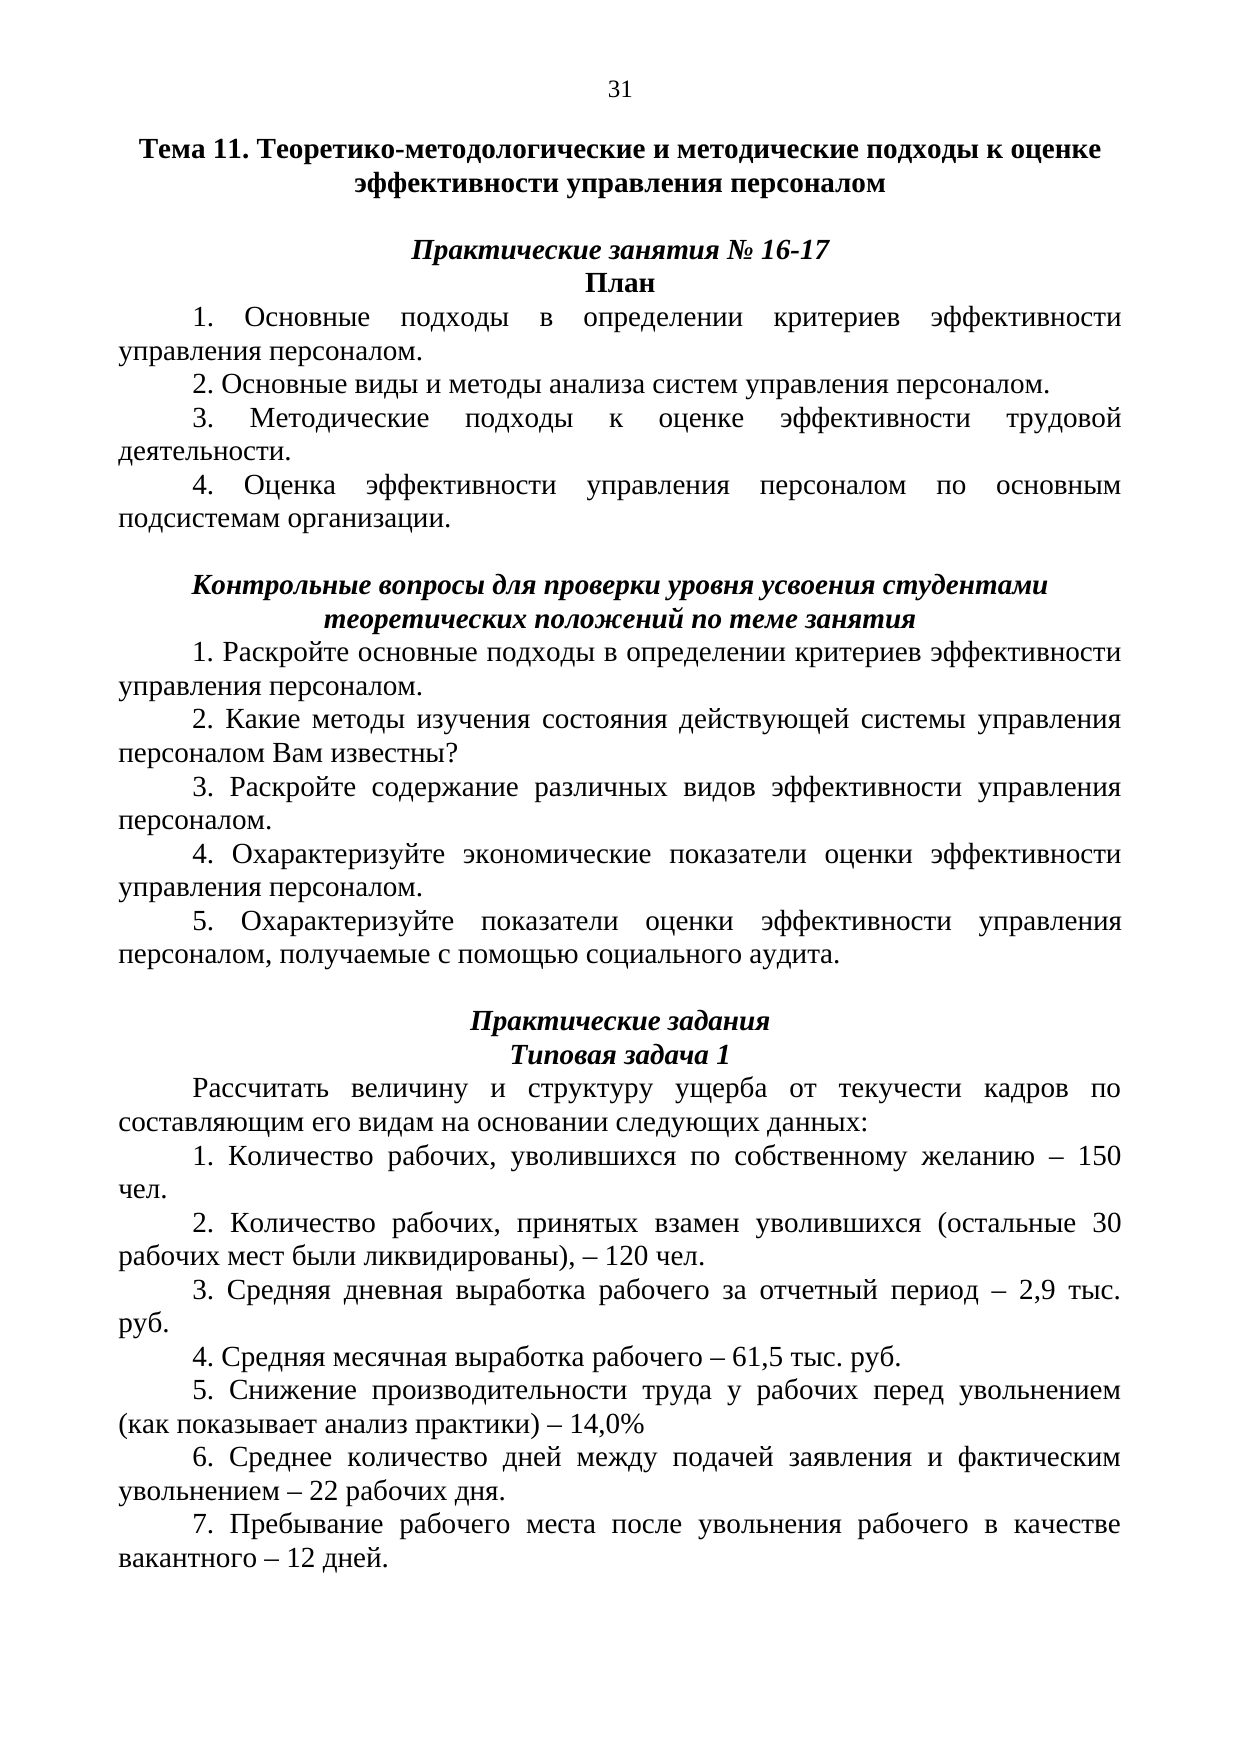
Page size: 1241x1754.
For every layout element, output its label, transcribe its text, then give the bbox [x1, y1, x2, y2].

text Тема 11. Теоретико-методологические и методические подходы к оценке эффективности управления персоналом [118, 131, 1122, 198]
text 6. Среднее количество дней между подачей заявления и фактическим увольнением – 22 рабочих дня. [118, 1439, 1122, 1507]
text Типовая задача 1 [118, 1037, 1122, 1071]
text План [118, 266, 1122, 299]
text Практические задания [118, 1003, 1122, 1037]
text 1. Раскройте основные подходы в определении критериев эффективности управления персоналом. [118, 634, 1122, 702]
text 3. Раскройте содержание различных видов эффективности управления персоналом. [118, 769, 1122, 836]
text 2. Какие методы изучения состояния действующей системы управления персоналом Вам известны? [118, 702, 1122, 769]
text 4. Средняя месячная выработка рабочего – 61,5 тыс. руб. [118, 1339, 1122, 1372]
text 4. Оценка эффективности управления персоналом по основным подсистемам организации. [118, 467, 1122, 534]
text 1. Основные подходы в определении критериев эффективности управления персоналом. [118, 299, 1122, 366]
text 4. Охарактеризуйте экономические показатели оценки эффективности управления персоналом. [118, 836, 1122, 903]
text 3. Средняя дневная выработка рабочего за отчетный период – 2,9 тыс. руб. [118, 1272, 1122, 1339]
text 1. Количество рабочих, уволившихся по собственному желанию – 150 чел. [118, 1138, 1122, 1205]
text 2. Основные виды и методы анализа систем управления персоналом. [118, 366, 1122, 400]
text 2. Количество рабочих, принятых взамен уволившихся (остальные 30 рабочих мест были ликвидированы), – 120 чел. [118, 1205, 1122, 1272]
text Контрольные вопросы для проверки уровня усвоения студентами теоретических положений по теме занятия [118, 567, 1122, 634]
text 5. Снижение производительности труда у рабочих перед увольнением (как показывает анализ практики) – 14,0% [118, 1372, 1122, 1439]
text Практические занятия № 16-17 [118, 232, 1122, 266]
text 3. Методические подходы к оценке эффективности трудовой деятельности. [118, 400, 1122, 467]
text Рассчитать величину и структуру ущерба от текучести кадров по составляющим его видам на основании следующих данных: [118, 1071, 1122, 1138]
text 7. Пребывание рабочего места после увольнения рабочего в качестве вакантного – 12 дней. [118, 1507, 1122, 1574]
text 5. Охарактеризуйте показатели оценки эффективности управления персоналом, получаемые с помощью социального аудита. [118, 903, 1122, 970]
